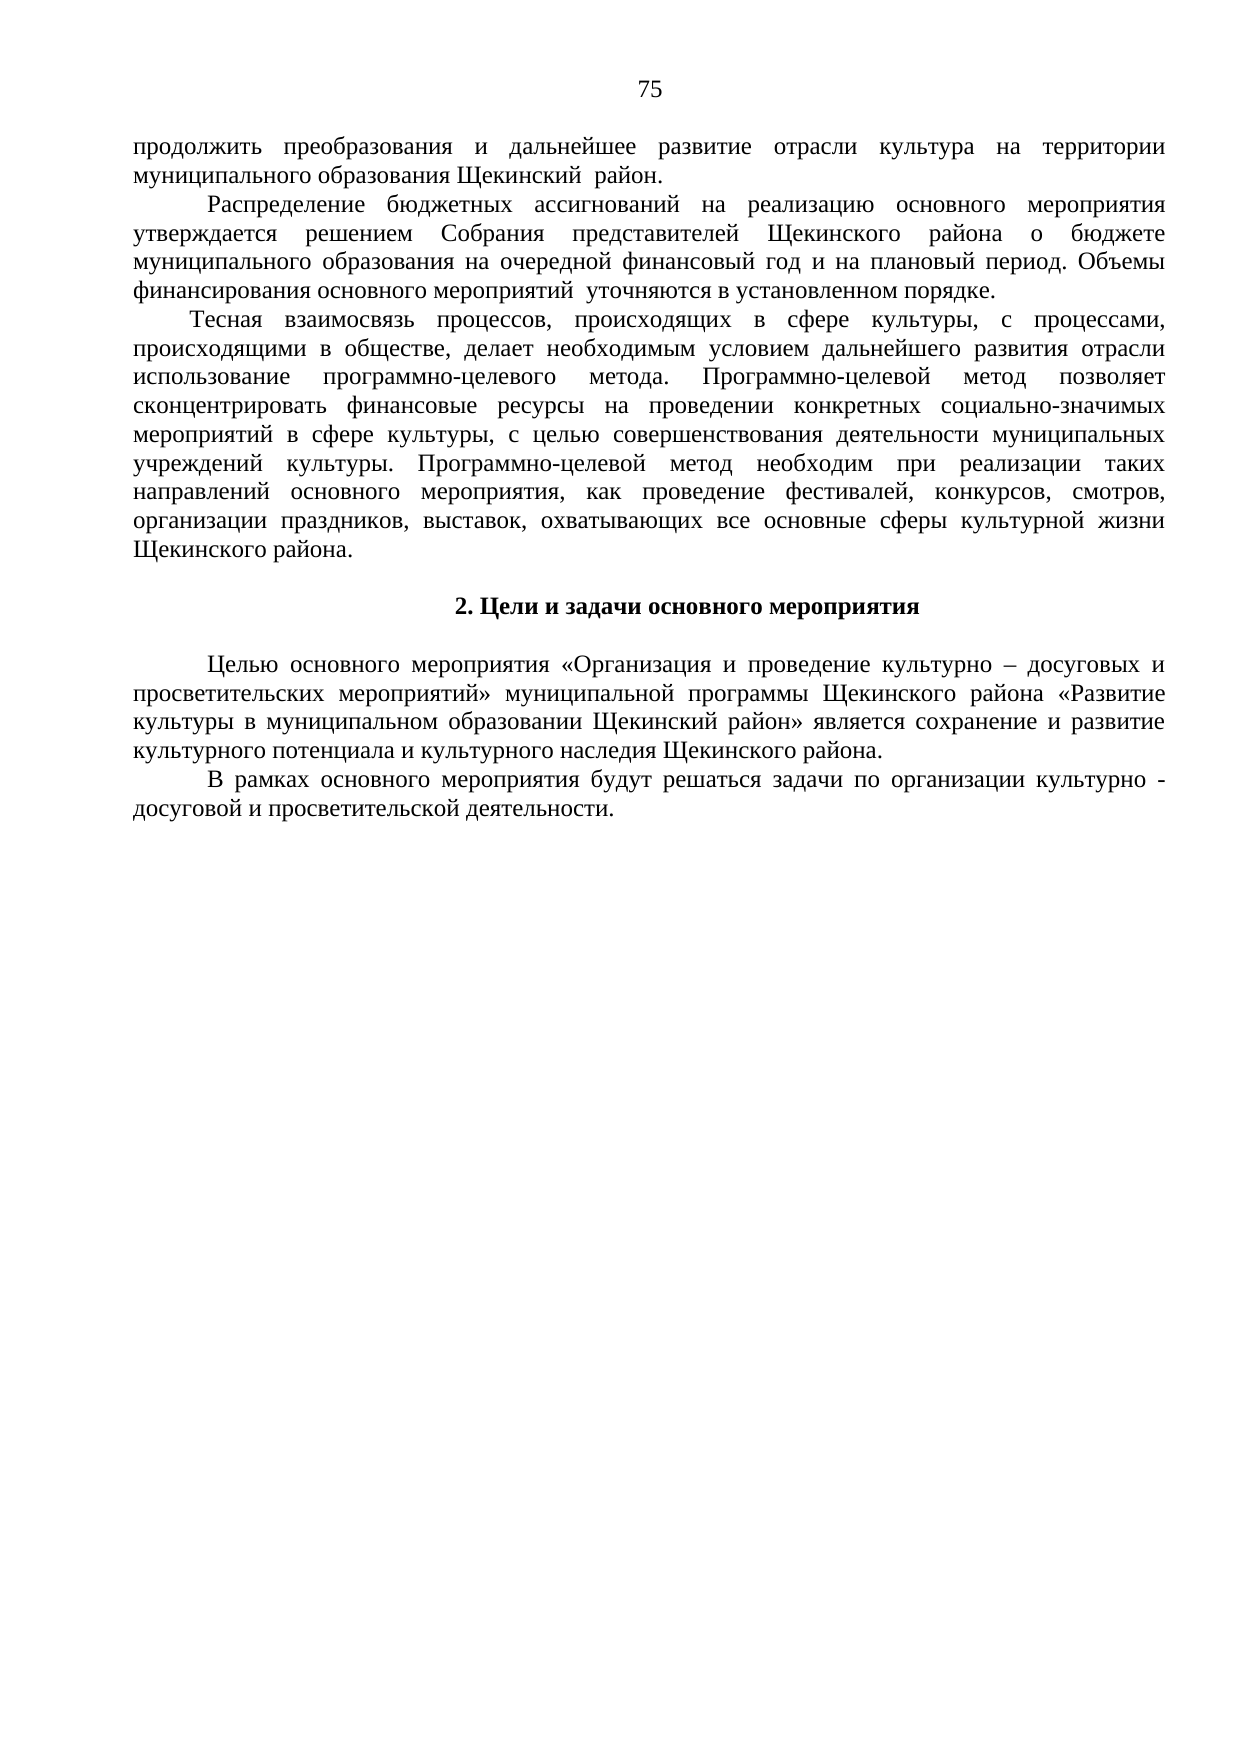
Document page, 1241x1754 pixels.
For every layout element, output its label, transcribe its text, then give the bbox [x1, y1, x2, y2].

text Распределение бюджетных ассигнований на реализацию основного мероприятия утверждается решением Собрания представителей Щекинского района о бюджете муниципального образования на очередной финансовый год и на плановый период. Объемы финансирования основного мероприятий уточняются в установленном порядке. [133, 189, 1166, 304]
text Целью основного мероприятия «Организация и проведение культурно – досуговых и просветительских мероприятий» муниципальной программы Щекинского района «Развитие культуры в муниципальном образовании Щекинский район» является сохранение и развитие культурного потенциала и культурного наследия Щекинского района. [133, 649, 1166, 764]
text Тесная взаимосвязь процессов, происходящих в сфере культуры, с процессами, происходящими в обществе, делает необходимым условием дальнейшего развития отрасли использование программно-целевого метода. Программно-целевой метод позволяет сконцентрировать финансовые ресурсы на проведении конкретных социально-значимых мероприятий в сфере культуры, с целью совершенствования деятельности муниципальных учреждений культуры. Программно-целевой метод необходим при реализации таких направлений основного мероприятия, как проведение фестивалей, конкурсов, смотров, организации праздников, выставок, охватывающих все основные сферы культурной жизни Щекинского района. [133, 304, 1166, 563]
text 2. Цели и задачи основного мероприятия [133, 591, 1166, 620]
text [133, 131, 1166, 189]
text В рамках основного мероприятия будут решаться задачи по организации культурно - досуговой и просветительской деятельности. [133, 764, 1166, 821]
